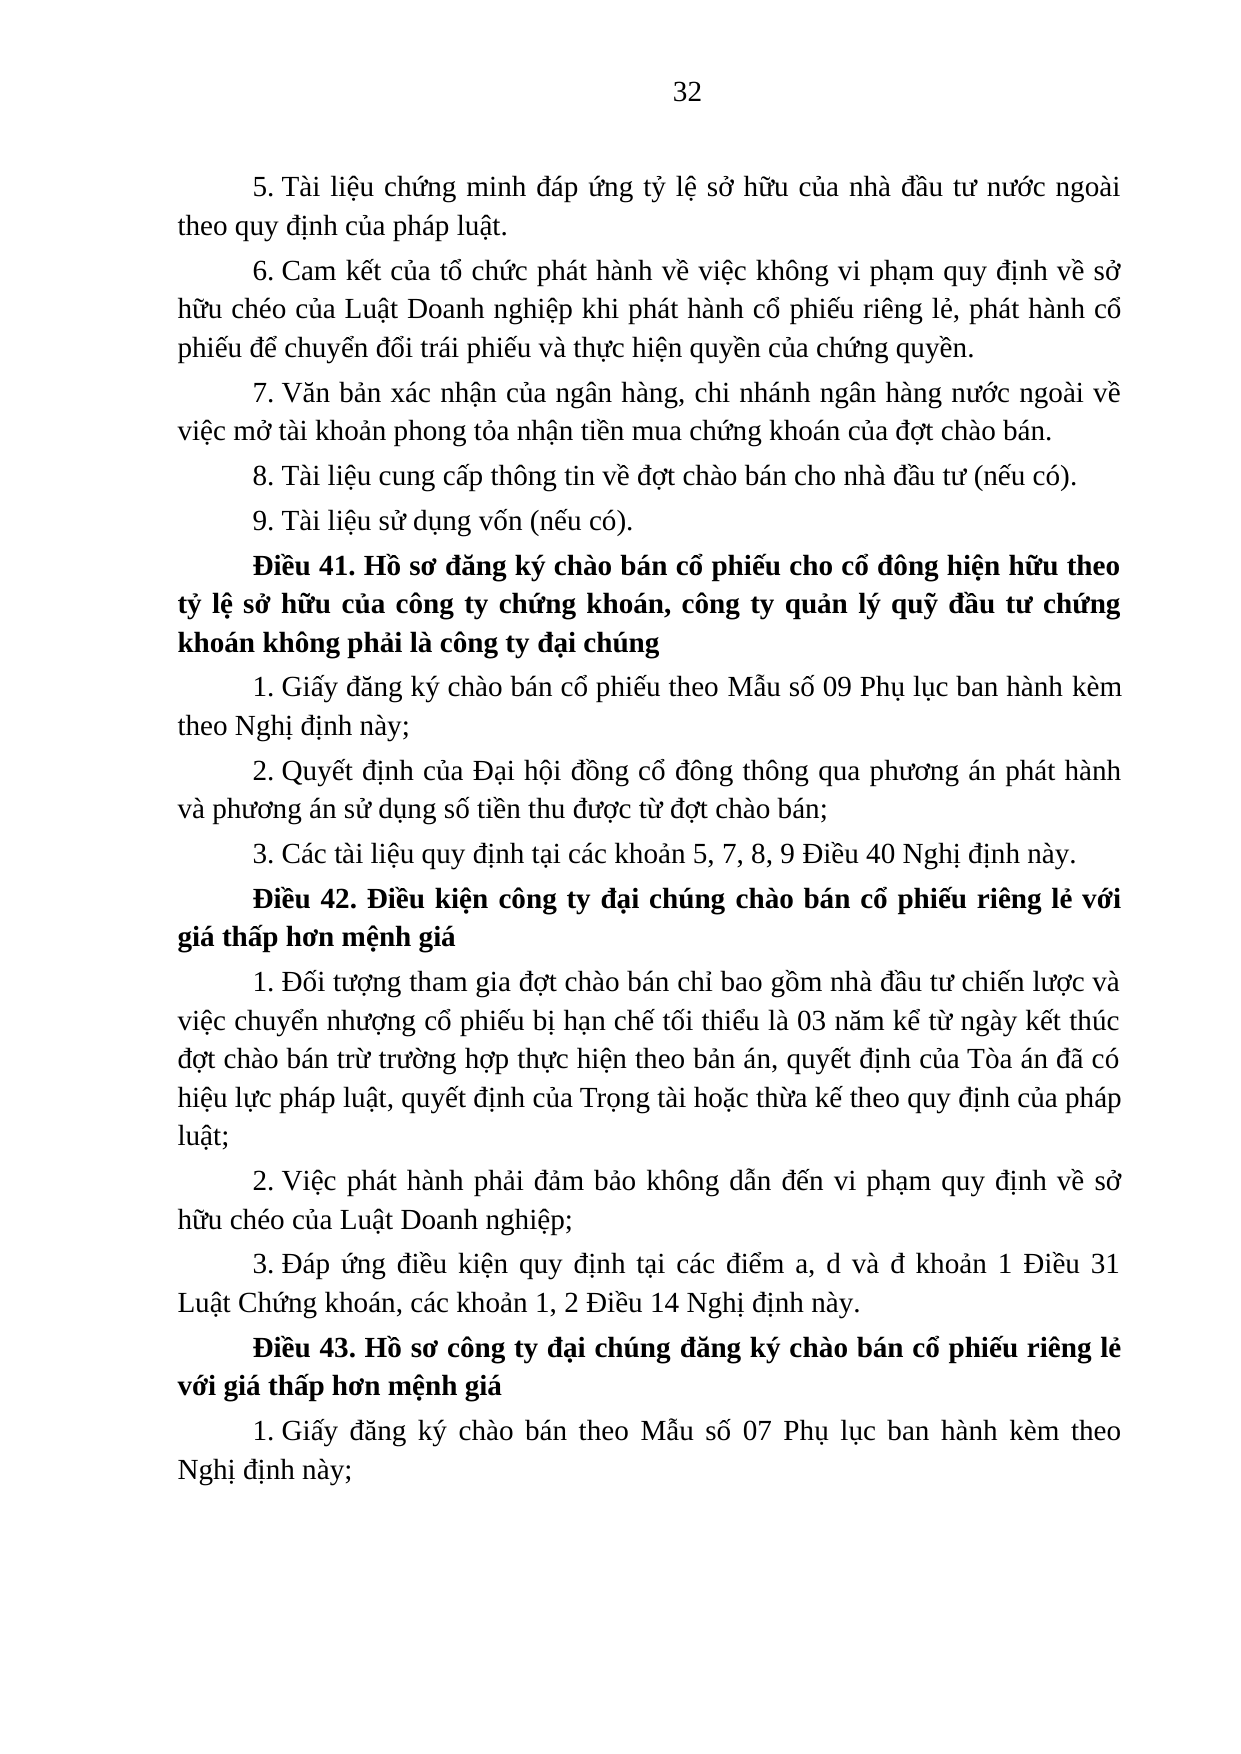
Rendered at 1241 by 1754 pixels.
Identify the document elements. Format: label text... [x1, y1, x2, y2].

list Giấy đăng ký chào bán cổ phiếu theo Mẫu số 09 Phụ lục ban hành kèm theo Nghị định này; [177, 669, 1122, 742]
list Tài liệu sử dụng vốn (nếu có). [177, 503, 1122, 536]
list Đối tượng tham gia đợt chào bán chỉ bao gồm nhà đầu tư chiến lược và việc chuyển nhượng cổ phiếu bị hạn chế tối thiểu là 03 năm kể từ ngày kết thúc đợt chào bán trừ trường hợp thực hiện theo bản án, quyết định của Tòa án đã có hiệu lực pháp luật, quyết định của Trọng tài hoặc thừa kế theo quy định của pháp luật; [177, 964, 1122, 1152]
list Cam kết của tổ chức phát hành về việc không vi phạm quy định về sở hữu chéo của Luật Doanh nghiệp khi phát hành cổ phiếu riêng lẻ, phát hành cổ phiếu để chuyển đổi trái phiếu và thực hiện quyền của chứng quyền. [177, 253, 1122, 363]
list Các tài liệu quy định tại các khoản 5, 7, 8, 9 Điều 40 Nghị định này. [177, 836, 1122, 870]
list Tài liệu chứng minh đáp ứng tỷ lệ sở hữu của nhà đầu tư nước ngoài theo quy định của pháp luật. [177, 169, 1122, 242]
list Tài liệu cung cấp thông tin về đợt chào bán cho nhà đầu tư (nếu có). [177, 458, 1122, 492]
subtitle Điều 41. Hồ sơ đăng ký chào bán cổ phiếu cho cổ đông hiện hữu theo tỷ lệ sở hữu của công ty chứng khoán, công ty quản lý quỹ đầu tư chứng khoán không phải là công ty đại chúng [177, 548, 1122, 658]
subtitle Điều 43. Hồ sơ công ty đại chúng đăng ký chào bán cổ phiếu riêng lẻ với giá thấp hơn mệnh giá [177, 1330, 1122, 1402]
subtitle Điều 42. Điều kiện công ty đại chúng chào bán cổ phiếu riêng lẻ với giá thấp hơn mệnh giá [177, 881, 1122, 953]
list Văn bản xác nhận của ngân hàng, chi nhánh ngân hàng nước ngoài về việc mở tài khoản phong tỏa nhận tiền mua chứng khoán của đợt chào bán. [177, 375, 1122, 447]
list Quyết định của Đại hội đồng cổ đông thông qua phương án phát hành và phương án sử dụng số tiền thu được từ đợt chào bán; [177, 753, 1122, 825]
list Giấy đăng ký chào bán theo Mẫu số 07 Phụ lục ban hành kèm theo Nghị định này; [177, 1413, 1122, 1485]
list Đáp ứng điều kiện quy định tại các điểm a, d và đ khoản 1 Điều 31 Luật Chứng khoán, các khoản 1, 2 Điều 14 Nghị định này. [177, 1247, 1122, 1319]
list Việc phát hành phải đảm bảo không dẫn đến vi phạm quy định về sở hữu chéo của Luật Doanh nghiệp; [177, 1163, 1122, 1235]
